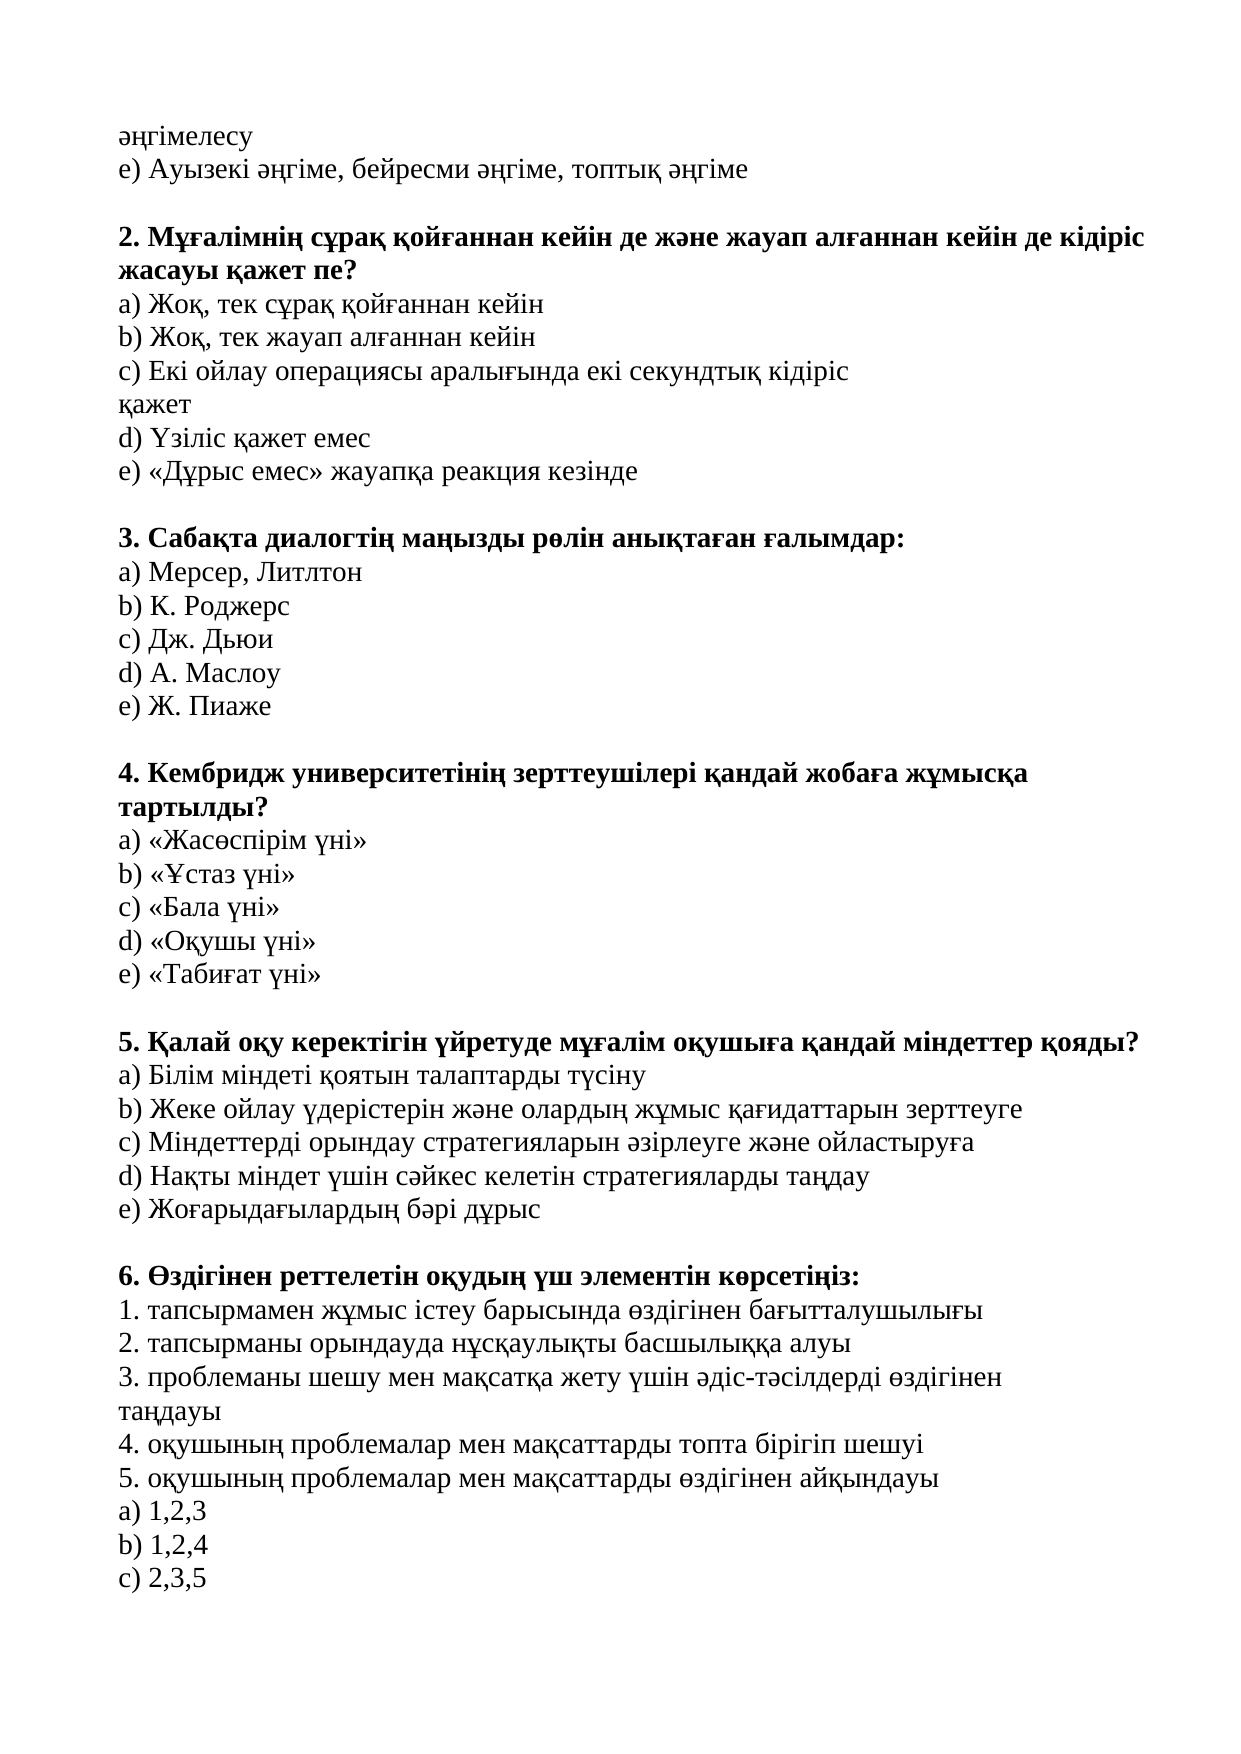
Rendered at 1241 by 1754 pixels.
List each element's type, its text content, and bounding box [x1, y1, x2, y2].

text c) «Бала үні» [118, 889, 1181, 923]
text b) «Ұстаз үні» [118, 856, 1181, 889]
text 3. Сабақта диалогтің маңызды рөлін анықтаған ғалымдар: [118, 521, 1181, 554]
text таңдауы [118, 1393, 1181, 1426]
text e) Жоғарыдағылардың бəрі дұрыс [118, 1191, 1181, 1225]
text c) Екі ойлау операциясы аралығында екі секундтық кідіріс [118, 353, 1181, 386]
text a) 1,2,3 [118, 1493, 1181, 1527]
text e) Ауызекі əңгіме, бейресми əңгіме, топтық əңгіме [118, 152, 1181, 185]
text c) Дж. Дьюи [118, 621, 1181, 655]
text b) Жеке ойлау үдерістерін жəне олардың жұмыс қағидаттарын зерттеуге [118, 1091, 1181, 1124]
text d) «Оқушы үні» [118, 923, 1181, 957]
text d) Нақты міндет үшін сəйкес келетін стратегияларды таңдау [118, 1158, 1181, 1191]
text əңгімелесу [118, 118, 1181, 152]
text 5. Қалай оқу керектігін үйретуде мұғалім оқушыға қандай міндеттер қояды? [118, 1024, 1181, 1057]
text 5. оқушының проблемалар мен мақсаттарды өздігінен айқындауы [118, 1460, 1181, 1493]
text d) А. Маслоу [118, 655, 1181, 688]
text a) Білім міндеті қоятын талаптарды түсіну [118, 1057, 1181, 1091]
text b) К. Роджерс [118, 588, 1181, 621]
text 4. оқушының проблемалар мен мақсаттарды топта бірігіп шешуі [118, 1426, 1181, 1460]
text e) «Табиғат үні» [118, 957, 1181, 990]
text a) Мерсер, Литлтон [118, 554, 1181, 588]
text b) Жоқ, тек жауап алғаннан кейін [118, 319, 1181, 353]
text 2. Мұғалімнің сұрақ қойғаннан кейін де жəне жауап алғаннан кейін де кідіріс жасауы қажет пе? [118, 219, 1181, 286]
text 2. тапсырманы орындауда нұсқаулықты басшылыққа алуы [118, 1326, 1181, 1359]
text c) 2,3,5 [118, 1560, 1181, 1594]
text e) Ж. Пиаже [118, 688, 1181, 722]
text c) Міндеттерді орындау стратегияларын əзірлеуге жəне ойластыруға [118, 1124, 1181, 1158]
text e) «Дұрыс емес» жауапқа реакция кезінде [118, 453, 1181, 487]
text a) «Жасөспірім үні» [118, 822, 1181, 856]
text b) 1,2,4 [118, 1527, 1181, 1560]
text d) Үзіліс қажет емес [118, 420, 1181, 453]
text қажет [118, 386, 1181, 420]
text 6. Өздігінен реттелетін оқудың үш элементін көрсетіңіз: [118, 1258, 1181, 1292]
text 1. тапсырмамен жұмыс істеу барысында өздігінен бағытталушылығы [118, 1292, 1181, 1326]
text 3. проблеманы шешу мен мақсатқа жету үшін əдіс-тəсілдерді өздігінен [118, 1359, 1181, 1393]
text a) Жоқ, тек сұрақ қойғаннан кейін [118, 286, 1181, 319]
text 4. Кембридж университетінің зерттеушілері қандай жобаға жұмысқа тартылды? [118, 755, 1181, 822]
